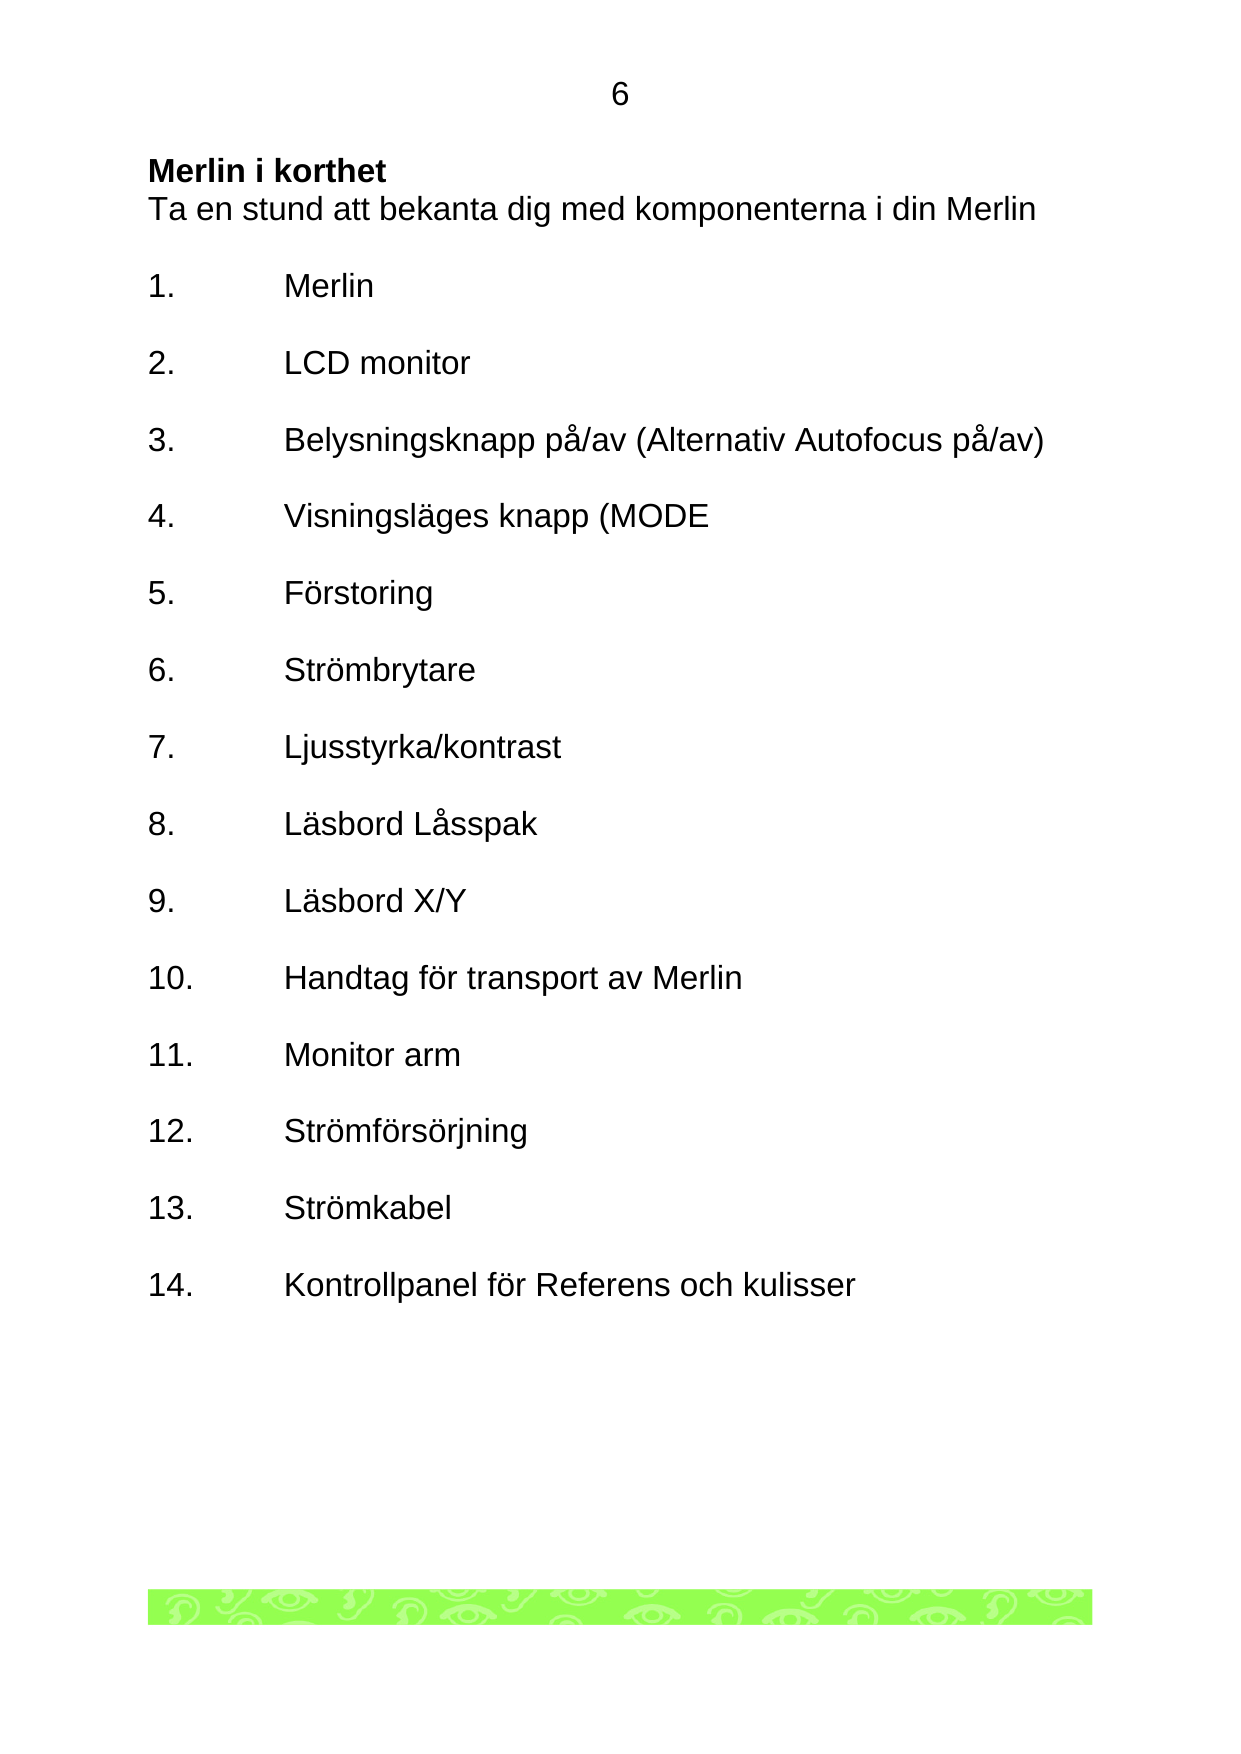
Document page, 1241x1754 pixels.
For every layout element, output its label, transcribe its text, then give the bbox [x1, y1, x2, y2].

text 12. Strömförsörjning [148, 1112, 1093, 1150]
text 4. Visningsläges knapp (MODE [148, 497, 1093, 535]
text Ta en stund att bekanta dig med komponenterna i din Merlin [148, 189, 1093, 227]
text 10. Handtag för transport av Merlin [148, 958, 1093, 996]
text 7. Ljusstyrka/kontrast [148, 727, 1093, 766]
text 11. Monitor arm [148, 1035, 1093, 1073]
subtitle Merlin i korthet [148, 151, 1093, 189]
text 2. LCD monitor [148, 343, 1093, 381]
text 9. Läsbord X/Y [148, 881, 1093, 919]
text 5. Förstoring [148, 573, 1093, 612]
picture [147, 1555, 1093, 1657]
text 6. Strömbrytare [148, 650, 1093, 689]
text 13. Strömkabel [148, 1188, 1093, 1227]
text 3. Belysningsknapp på/av (Alternativ Autofocus på/av) [148, 420, 1093, 458]
text 1. Merlin [148, 266, 1093, 304]
text 8. Läsbord Låsspak [148, 804, 1093, 842]
text 14. Kontrollpanel för Referens och kulisser [148, 1265, 1093, 1304]
